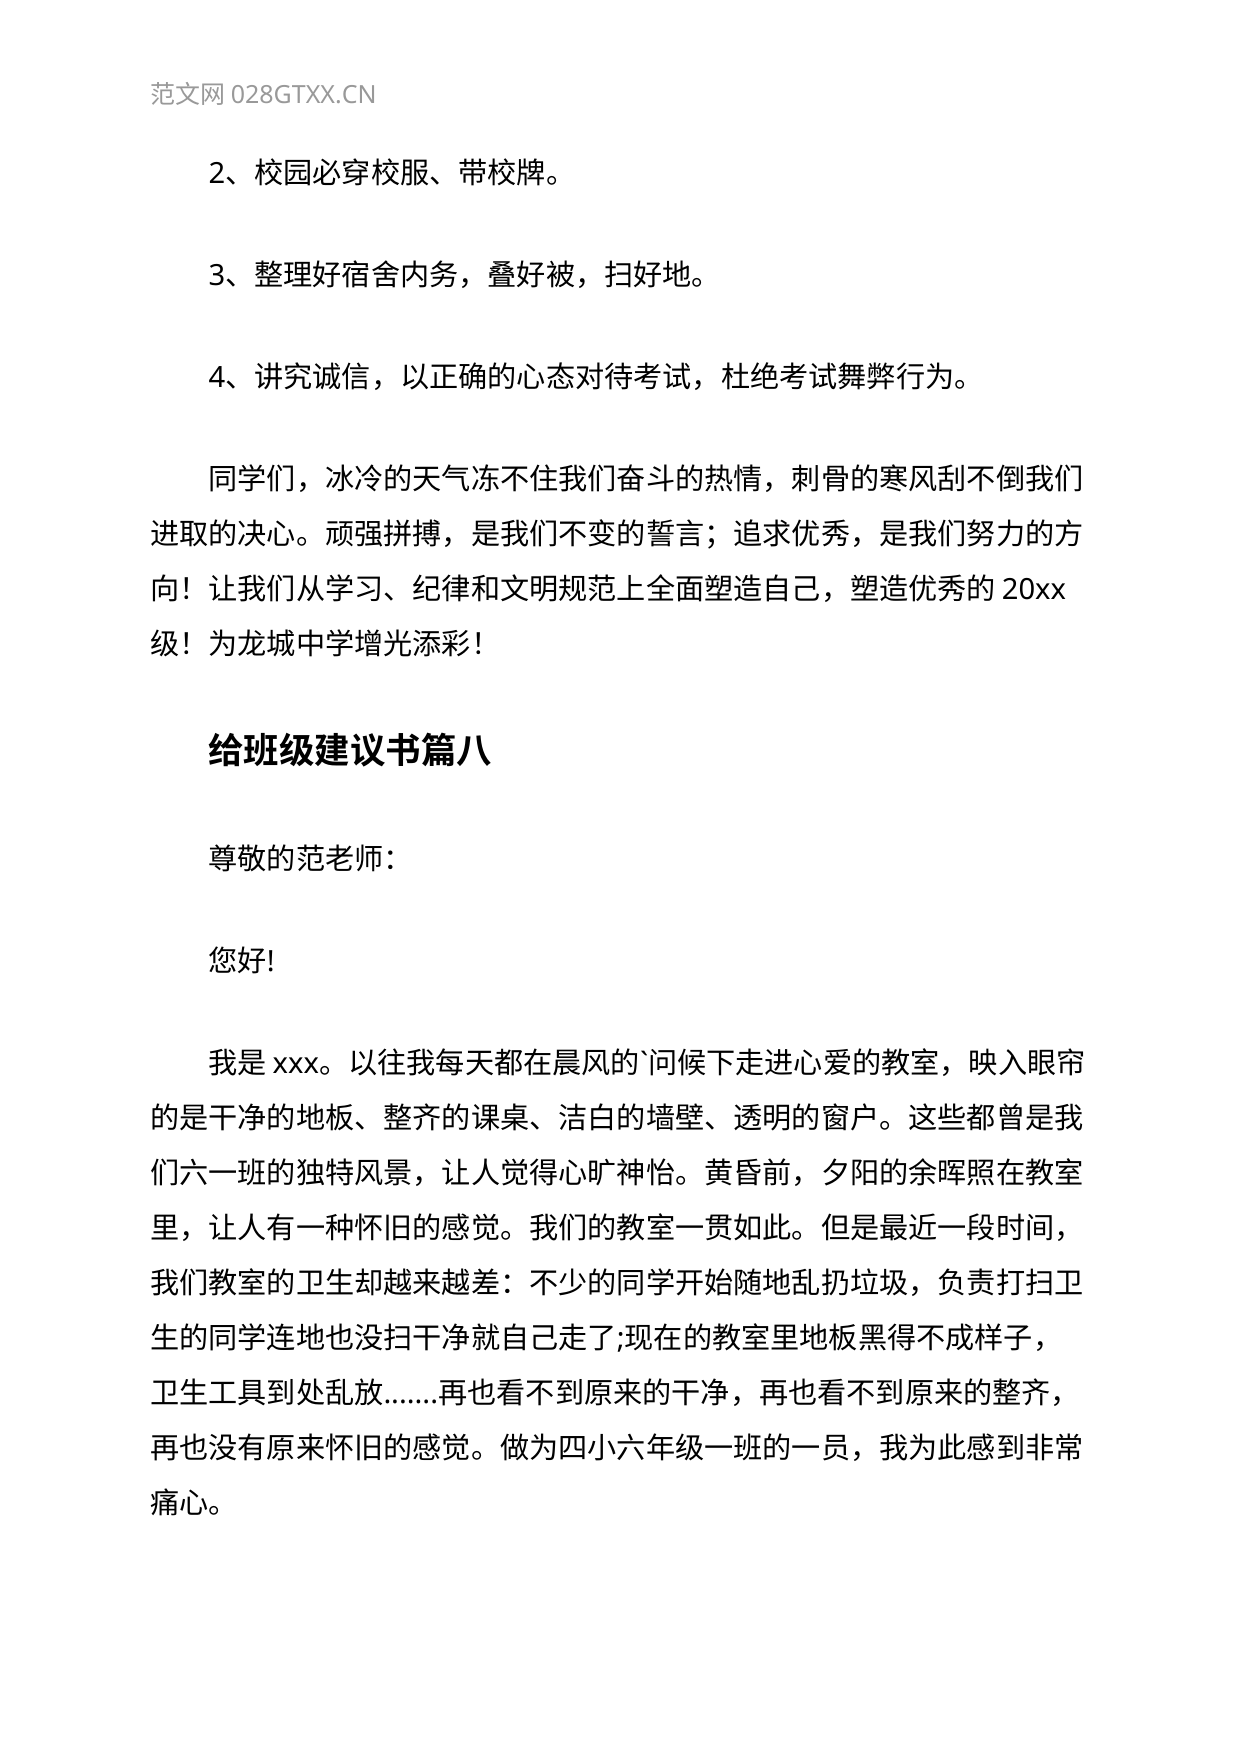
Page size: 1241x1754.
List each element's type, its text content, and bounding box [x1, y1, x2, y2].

text 给班级建议书篇八 [150, 722, 1090, 774]
text 3、整理好宿舍内务，叠好被，扫好地。 [150, 252, 1090, 294]
text 同学们，冰冷的天气冻不住我们奋斗的热情，刺骨的寒风刮不倒我们进取的决心。顽强拼搏，是我们不变的誓言；追求优秀，是我们努力的方向！让我们从学习、纪律和文明规范上全面塑造自己，塑造优秀的20xx级！为龙城中学增光添彩！ [150, 456, 1090, 663]
text 您好! [150, 938, 1090, 980]
text 2、校园必穿校服、带校牌。 [150, 150, 1090, 192]
text 4、讲究诚信，以正确的心态对待考试，杜绝考试舞弊行为。 [150, 354, 1090, 396]
text 尊敬的范老师： [150, 836, 1090, 878]
text 我是xxx。以往我每天都在晨风的`问候下走进心爱的教室，映入眼帘的是干净的地板、整齐的课桌、洁白的墙壁、透明的窗户。这些都曾是我们六一班的独特风景，让人觉得心旷神怡。黄昏前，夕阳的余晖照在教室里，让人有一种怀旧的感觉。我们的教室一贯如此。但是最近一段时间，我们教室的卫生却越来越差：不少的同学开始随地乱扔垃圾，负责打扫卫生的同学连地也没扫干净就自己走了;现在的教室里地板黑得不成样子，卫生工具到处乱放.......再也看不到原来的干净，再也看不到原来的整齐，再也没有原来怀旧的感觉。做为四小六年级一班的一员，我为此感到非常痛心。 [150, 1040, 1090, 1521]
